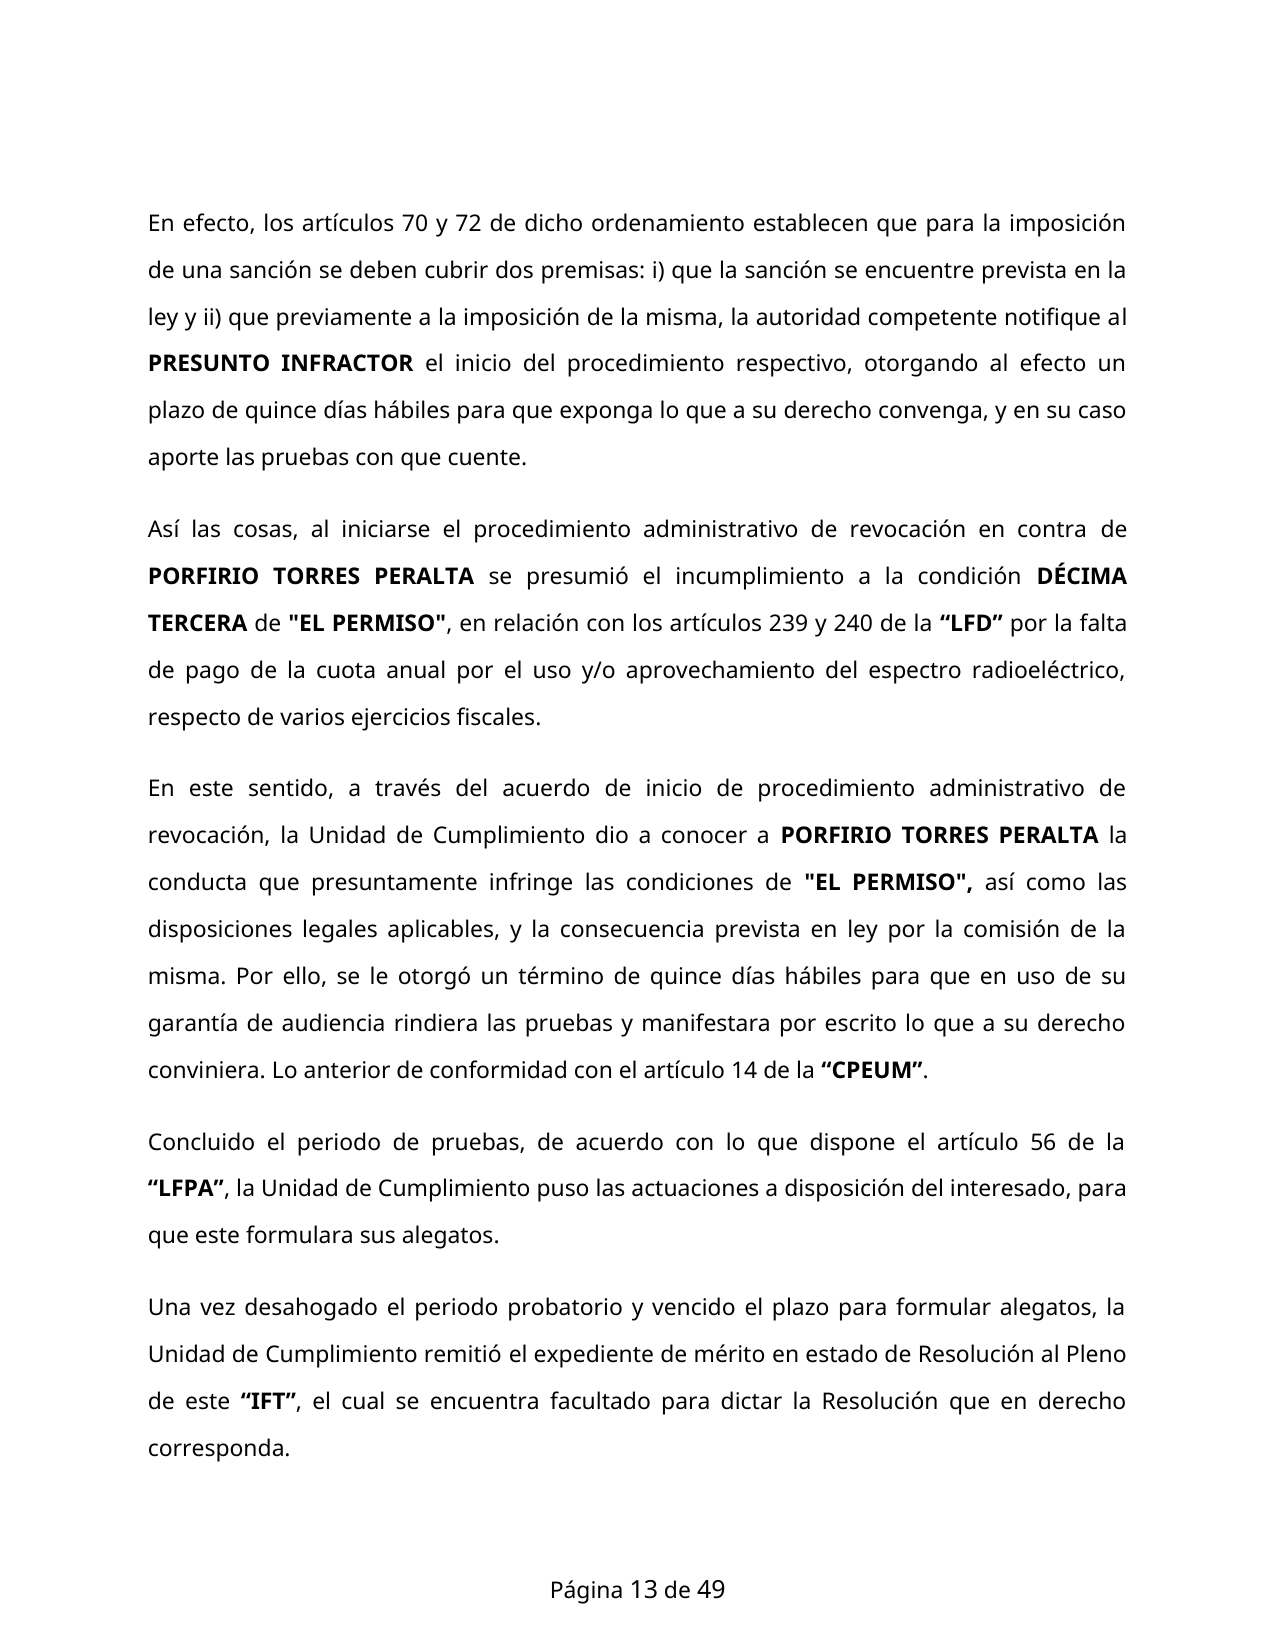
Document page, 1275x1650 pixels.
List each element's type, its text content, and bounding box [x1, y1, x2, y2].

text En efecto, los artículos 70 y 72 de dicho ordenamiento establecen que para la imposición de una sanción se deben cubrir dos premisas: i) que la sanción se encuentre prevista en la ley y ii) que previamente a la imposición de la misma, la autoridad competente notifique al PRESUNTO INFRACTOR el inicio del procedimiento respectivo, otorgando al efecto un plazo de quince días hábiles para que exponga lo que a su derecho convenga, y en su caso aporte las pruebas con que cuente. [148, 207, 1127, 472]
text Concluido el periodo de pruebas, de acuerdo con lo que dispone el artículo 56 de la “LFPA”, la Unidad de Cumplimiento puso las actuaciones a disposición del interesado, para que este formulara sus alegatos. [148, 1126, 1127, 1251]
text Así las cosas, al iniciarse el procedimiento administrativo de revocación en contra de PORFIRIO TORRES PERALTA se presumió el incumplimiento a la condición DÉCIMA TERCERA de "EL PERMISO", en relación con los artículos 239 y 240 de la “LFD” por la falta de pago de la cuota anual por el uso y/o aprovechamiento del espectro radioeléctrico, respecto de varios ejercicios fiscales. [148, 513, 1127, 732]
text Una vez desahogado el periodo probatorio y vencido el plazo para formular alegatos, la Unidad de Cumplimiento remitió el expediente de mérito en estado de Resolución al Pleno de este “IFT”, el cual se encuentra facultado para dictar la Resolución que en derecho corresponda. [148, 1291, 1127, 1463]
text En este sentido, a través del acuerdo de inicio de procedimiento administrativo de revocación, la Unidad de Cumplimiento dio a conocer a PORFIRIO TORRES PERALTA la conducta que presuntamente infringe las condiciones de "EL PERMISO", así como las disposiciones legales aplicables, y la consecuencia prevista en ley por la comisión de la misma. Por ello, se le otorgó un término de quince días hábiles para que en uso de su garantía de audiencia rindiera las pruebas y manifestara por escrito lo que a su derecho conviniera. Lo anterior de conformidad con el artículo 14 de la “CPEUM”. [148, 772, 1127, 1085]
